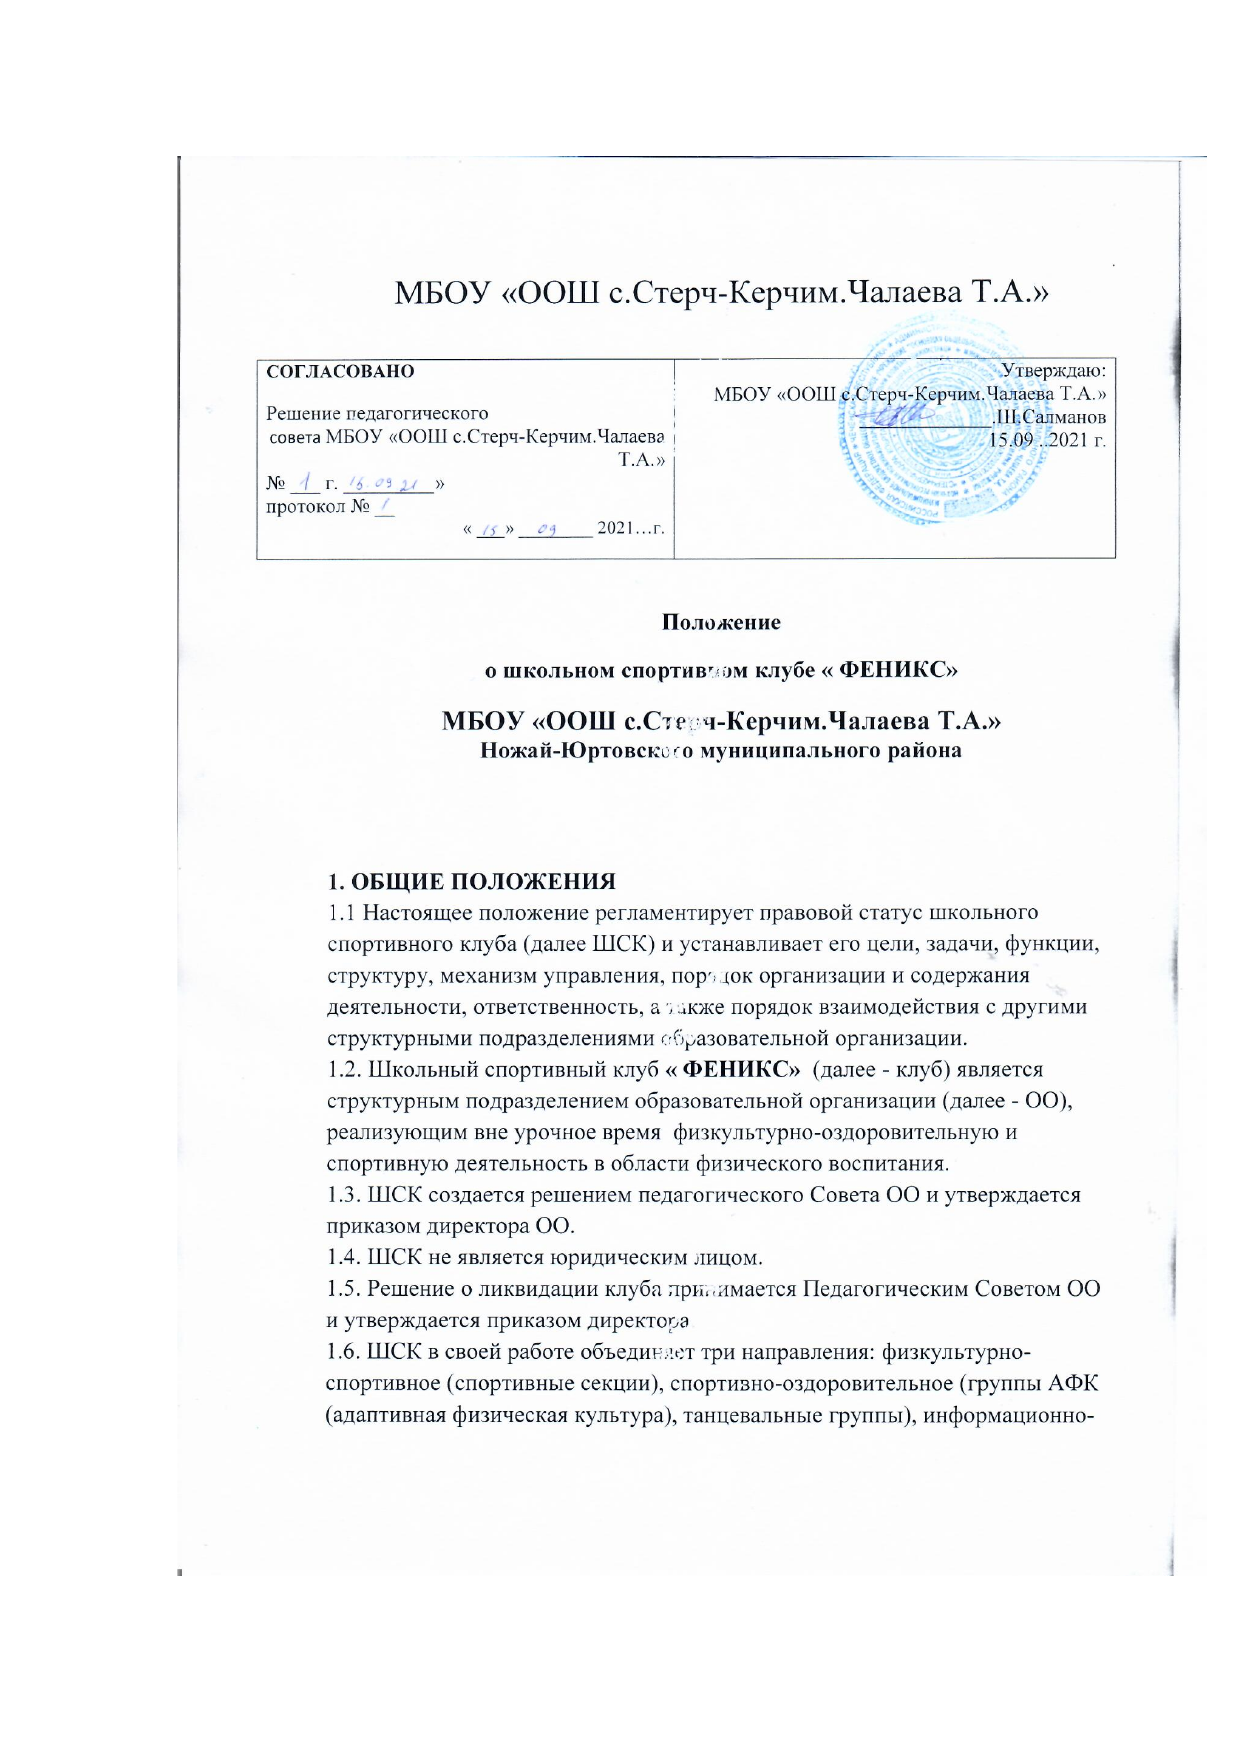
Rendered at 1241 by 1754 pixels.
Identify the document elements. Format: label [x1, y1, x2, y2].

picture [177, 156, 1209, 1576]
